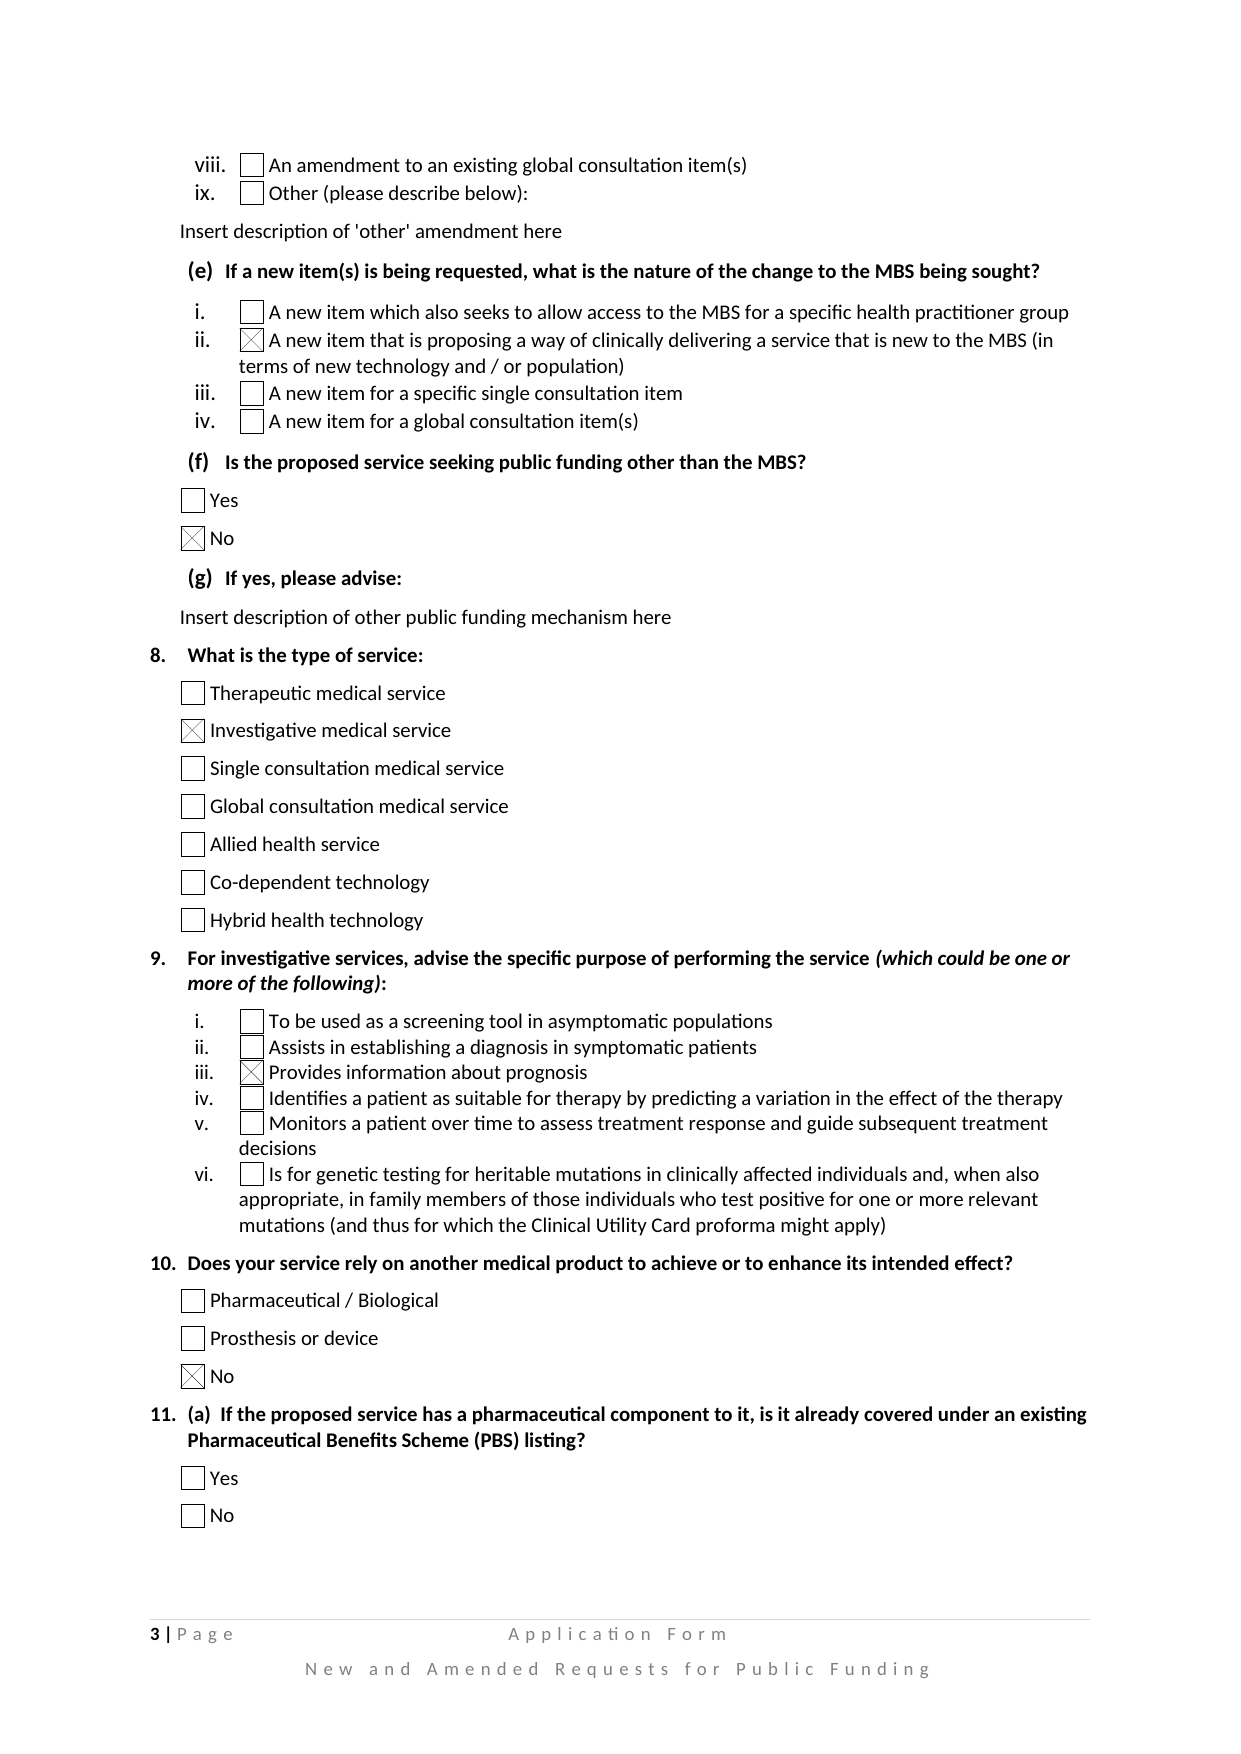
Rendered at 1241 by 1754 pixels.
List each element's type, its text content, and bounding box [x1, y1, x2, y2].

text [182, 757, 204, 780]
list An amendment to an existing global consultation item(s) [194, 150, 1090, 178]
subtitle (a) If the proposed service has a pharmaceutical component to it, is it already covered under an existing Pharmaceutical Benefits Scheme (PBS) listing? [150, 1401, 1090, 1452]
text Insert description of other public funding mechanism here [179, 604, 1090, 629]
subtitle For investigative services, advise the specific purpose of performing the service (which could be one or more of the following): [150, 945, 1090, 996]
text Hybrid health technology [179, 907, 1090, 933]
subtitle If yes, please advise: [187, 563, 1090, 591]
list Assists in establishing a diagnosis in symptomatic patients [194, 1034, 1090, 1059]
text Single consultation medical service [205, 756, 1090, 781]
text No [179, 1503, 1090, 1528]
subtitle What is the type of service: [150, 642, 1090, 667]
text Yes [179, 487, 1090, 513]
text Yes [179, 1465, 1090, 1490]
list Monitors a patient over time to assess treatment response and guide subsequent treatment decisions [194, 1110, 1090, 1161]
text Investigative medical service [204, 718, 1090, 743]
text Global consultation medical service [179, 793, 1090, 819]
list A new item for a global consultation item(s) [194, 406, 1090, 434]
list To be used as a screening tool in asymptomatic populations [194, 1008, 1090, 1034]
list A new item which also seeks to allow access to the MBS for a specific health practitioner group [194, 297, 1090, 325]
subtitle Does your service rely on another medical product to achieve or to enhance its intended effect? [150, 1250, 1090, 1275]
subtitle Is the proposed service seeking public funding other than the MBS? [187, 447, 1090, 475]
list Provides information about prognosis [194, 1059, 1090, 1085]
text Pharmaceutical / Biological [179, 1288, 1090, 1313]
list A new item that is proposing a way of clinically delivering a service that is new to the MBS (in terms of new technology and / or population) [194, 325, 1090, 378]
list Is for genetic testing for heritable mutations in clinically affected individuals and, when also appropriate, in family members of those individuals who test positive for one or more relevant mutations (and thus for which the Clinical Utility Card proforma might apply) [194, 1161, 1090, 1237]
text Therapeutic medical service [179, 680, 1090, 705]
text Insert description of 'other' amendment here [179, 218, 1090, 244]
list A new item for a specific single consultation item [194, 378, 1090, 406]
text Prosthesis or device [205, 1326, 1090, 1351]
text No [179, 525, 1090, 551]
text No [179, 1363, 1090, 1389]
subtitle If a new item(s) is being requested, what is the nature of the change to the MBS being sought? [187, 256, 1090, 284]
list Identifies a patient as suitable for therapy by predicting a variation in the effect of the therapy [194, 1085, 1090, 1110]
text Allied health service [179, 831, 1090, 857]
list Other (please describe below): [194, 178, 1090, 206]
text Co-dependent technology [179, 869, 1090, 895]
